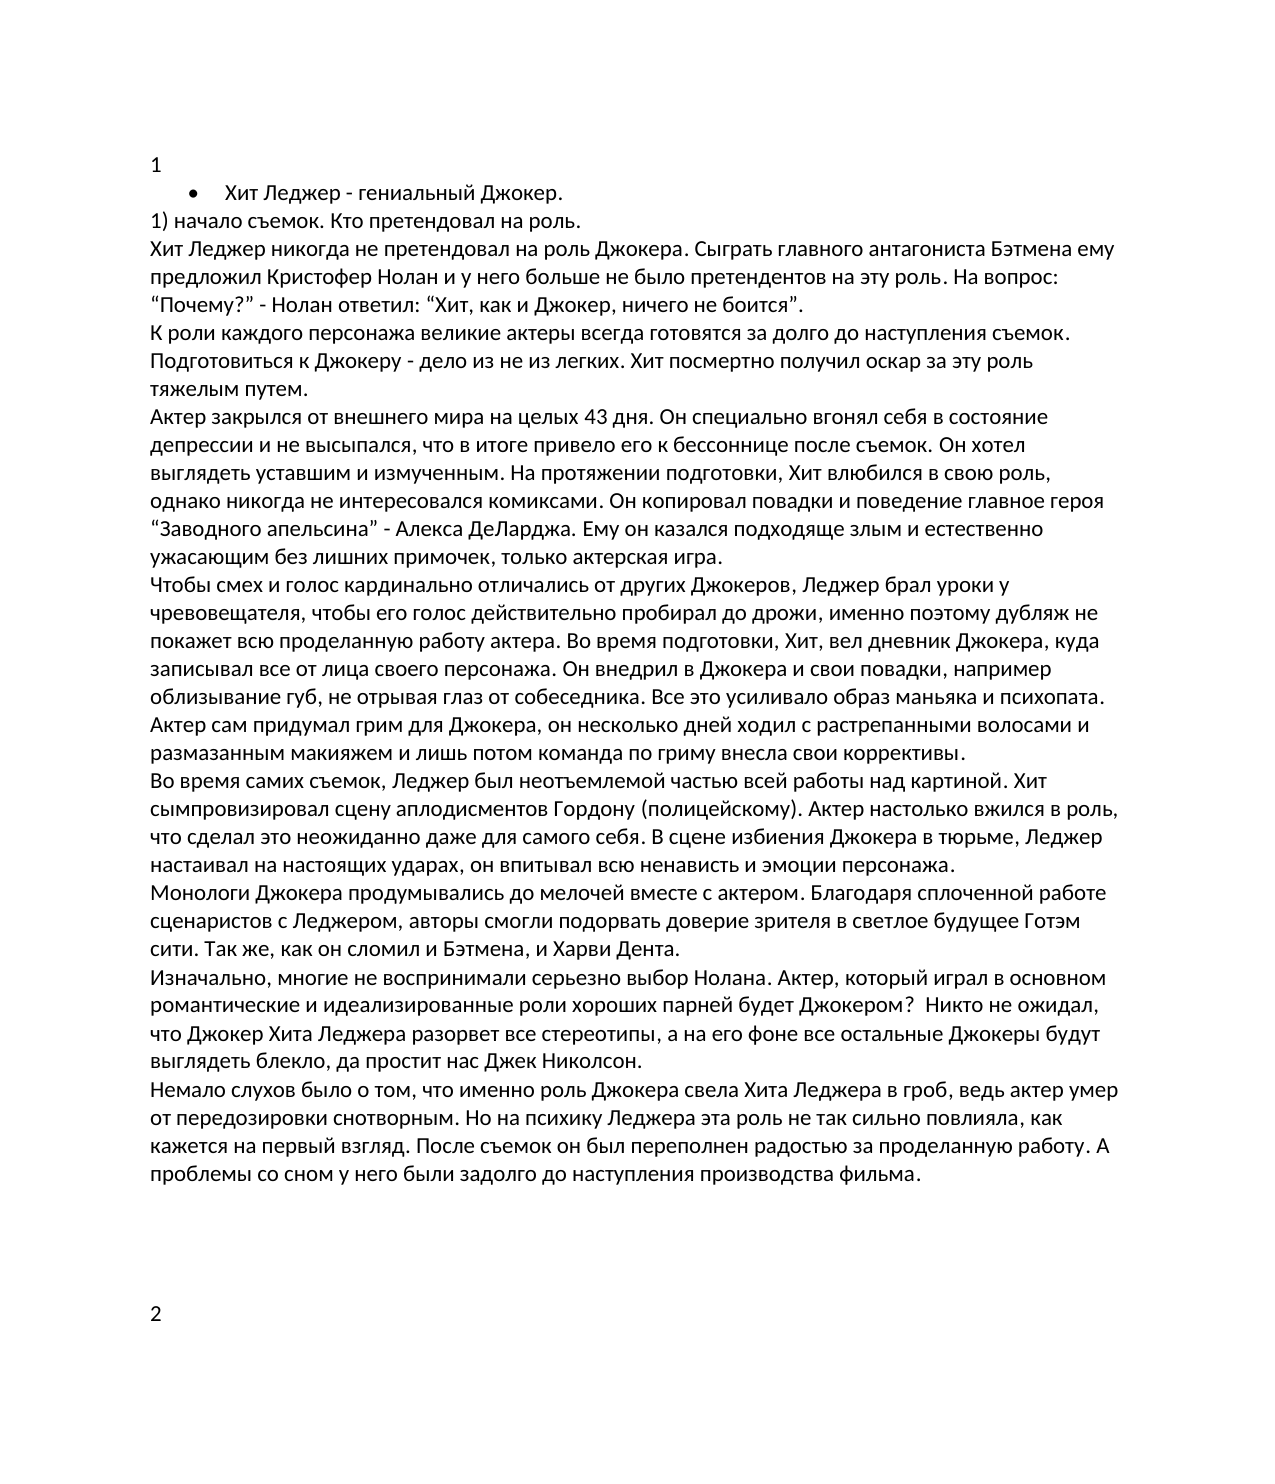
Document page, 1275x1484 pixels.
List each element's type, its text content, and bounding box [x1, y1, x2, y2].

text Хит Леджер никогда не претендовал на роль Джокера. Сыграть главного антагониста Бэтмена ему предложил Кристофер Нолан и у него больше не было претендентов на эту роль. На вопрос: “Почему?” - Нолан ответил: “Хит, как и Джокер, ничего не боится”. К роли каждого персонажа великие актеры всегда готовятся за долго до наступления съемок. Подготовиться к Джокеру - дело из не из легких. Хит посмертно получил оскар за эту роль тяжелым путем. Актер закрылся от внешнего мира на целых 43 дня. Он специально вгонял себя в состояние депрессии и не высыпался, что в итоге привело его к бессоннице после съемок. Он хотел выглядеть уставшим и измученным. На протяжении подготовки, Хит влюбился в свою роль, однако никогда не интересовался комиксами. Он копировал повадки и поведение главное героя “Заводного апельсина” - Алекса ДеЛарджа. Ему он казался подходяще злым и естественно ужасающим без лишних примочек, только актерская игра. Чтобы смех и голос кардинально отличались от других Джокеров, Леджер брал уроки у чревовещателя, чтобы его голос действительно пробирал до дрожи, именно поэтому дубляж не покажет всю проделанную работу актера. Во время подготовки, Хит, вел дневник Джокера, куда записывал все от лица своего персонажа. Он внедрил в Джокера и свои повадки, например облизывание губ, не отрывая глаз от собеседника. Все это усиливало образ маньяка и психопата. Актер сам придумал грим для Джокера, он несколько дней ходил с растрепанными волосами и размазанным макияжем и лишь потом команда по гриму внесла свои коррективы. Во время самих съемок, Леджер был неотъемлемой частью всей работы над картиной. Хит сымпровизировал сцену аплодисментов Гордону (полицейскому). Актер настолько вжился в роль, что сделал это неожиданно даже для самого себя. В сцене избиения Джокера в тюрьме, Леджер настаивал на настоящих ударах, он впитывал всю ненависть и эмоции персонажа. Монологи Джокера продумывались до мелочей вместе с актером. Благодаря сплоченной работе сценаристов с Леджером, авторы смогли подорвать доверие зрителя в светлое будущее Готэм сити. Так же, как он сломил и Бэтмена, и Харви Дента. Изначально, многие не воспринимали серьезно выбор Нолана. Актер, который играл в основном романтические и идеализированные роли хороших парней будет Джокером? Никто не ожидал, что Джокер Хита Леджера разорвет все стереотипы, а на его фоне все остальные Джокеры будут выглядеть блекло, да простит нас Джек Николсон. Немало слухов было о том, что именно роль Джокера свела Хита Леджера в гроб, ведь актер умер от передозировки снотворным. Но на психику Леджера эта роль не так сильно повлияла, как кажется на первый взгляд. После съемок он был переполнен радостью за проделанную работу. А проблемы со сном у него были задолго до наступления производства фильма. [150, 234, 1125, 1187]
list Хит Леджер - гениальный Джокер. [187, 178, 1125, 206]
text 2 [150, 1299, 1125, 1327]
text 1 [150, 150, 1125, 178]
text 1) начало съемок. Кто претендовал на роль. [150, 206, 1125, 234]
